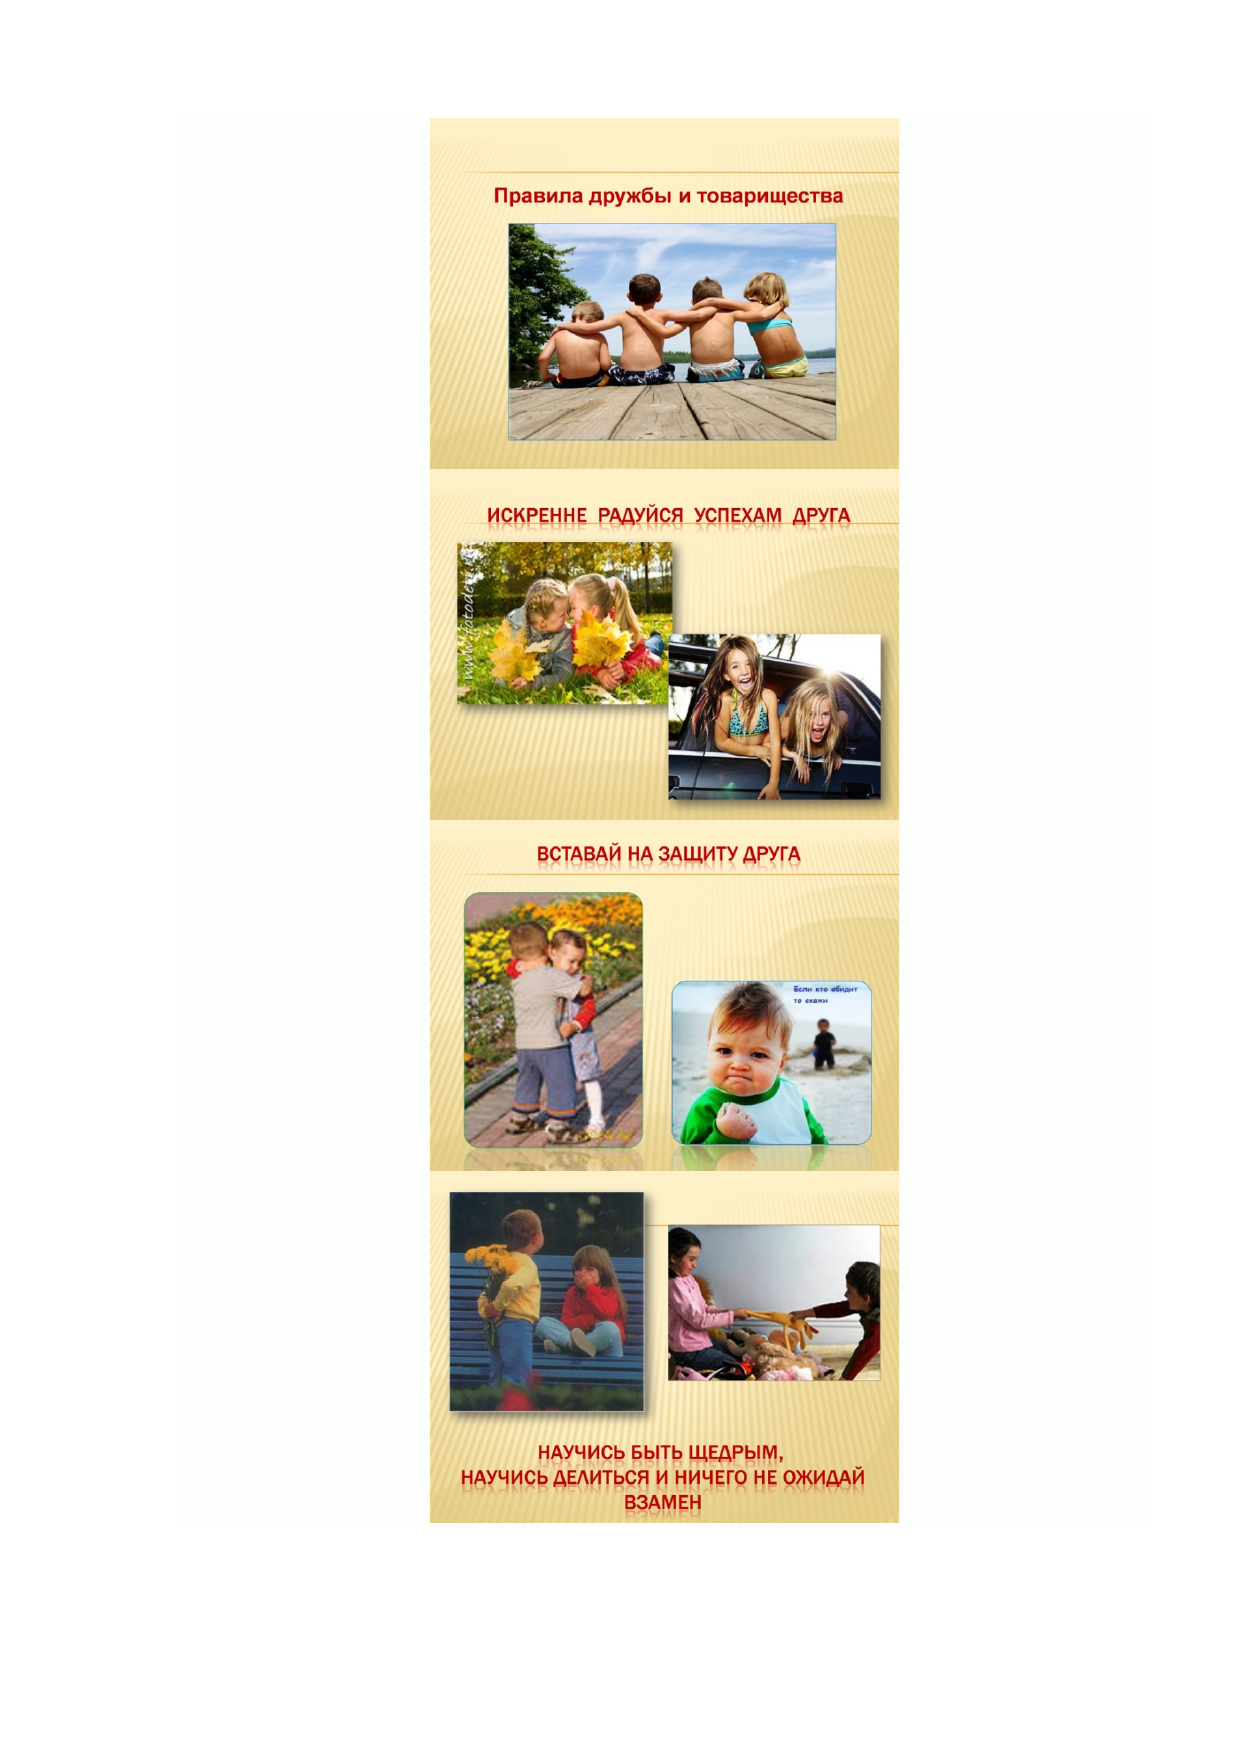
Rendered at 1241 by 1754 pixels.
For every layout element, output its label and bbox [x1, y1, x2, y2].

picture [429, 118, 900, 1523]
